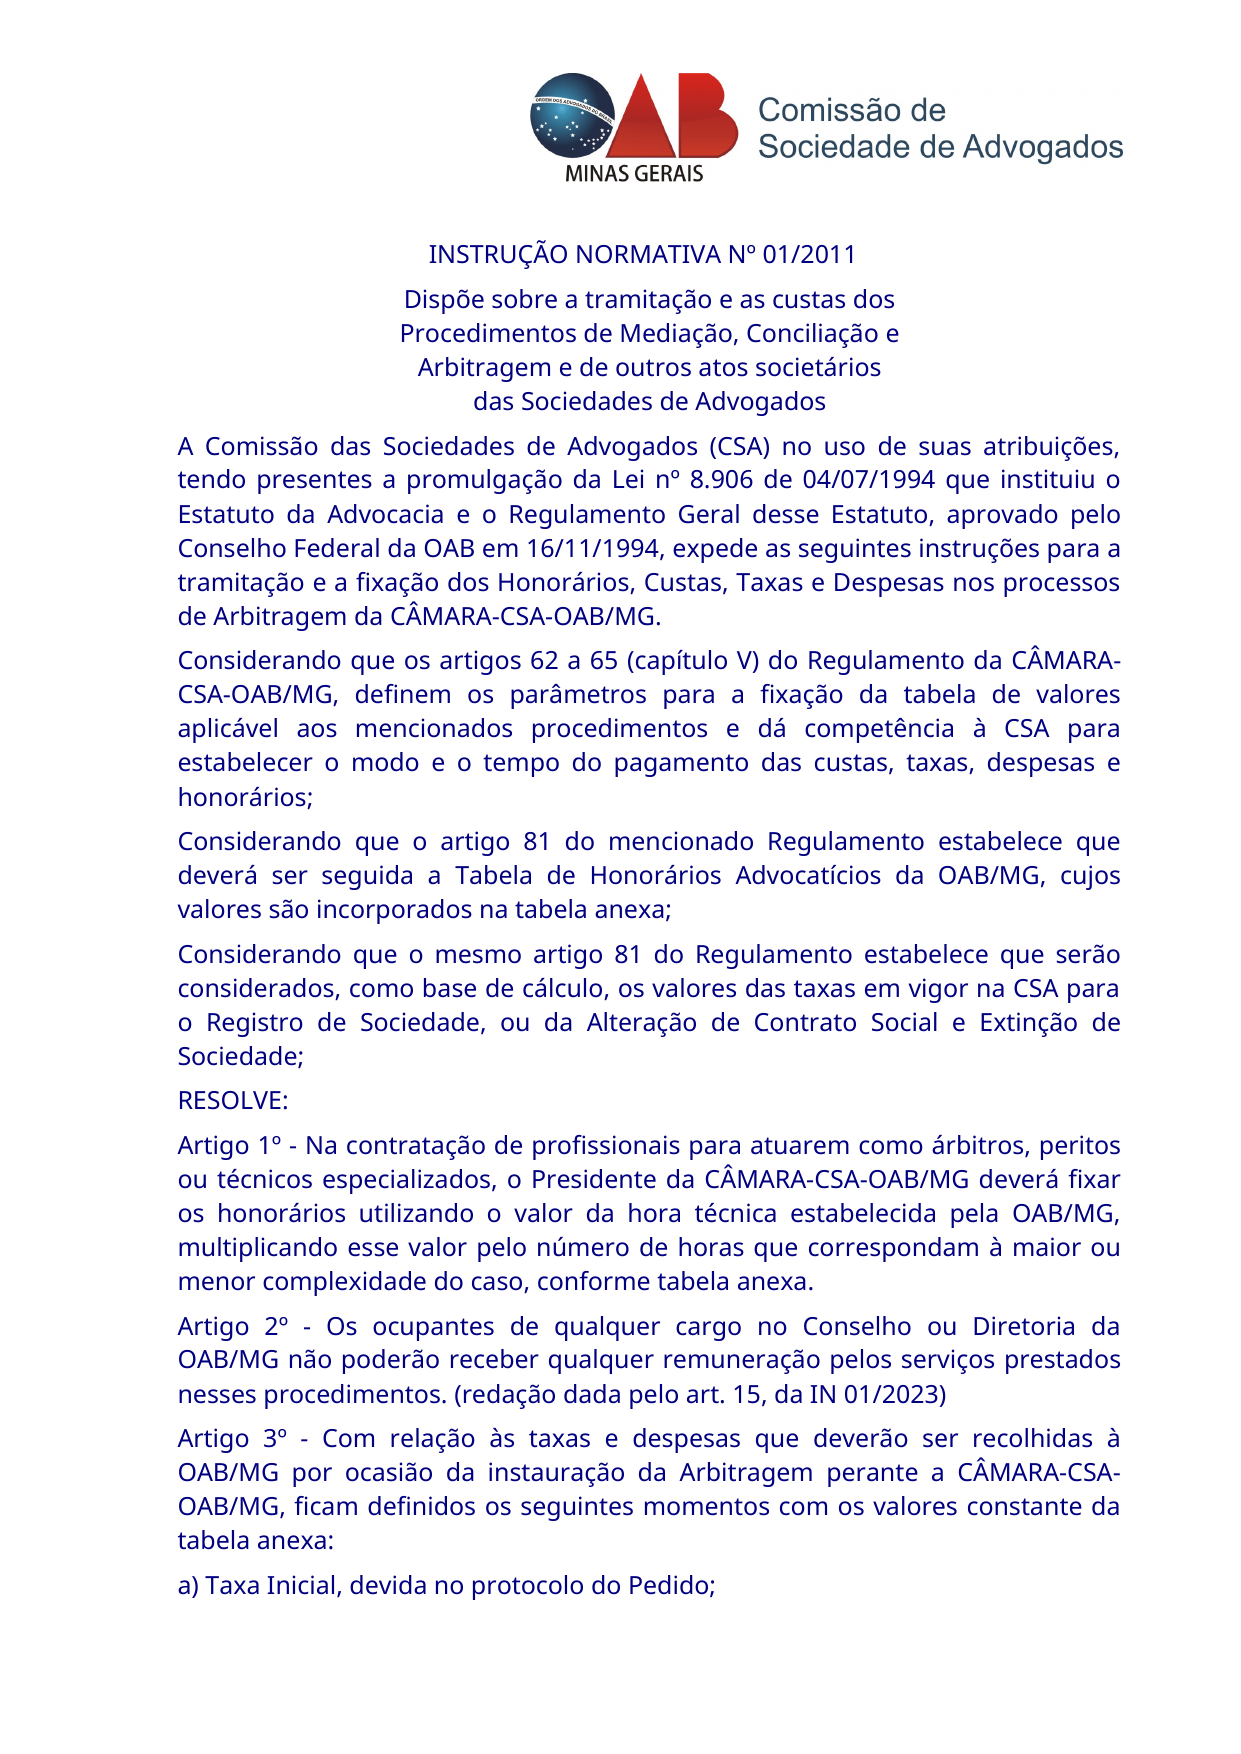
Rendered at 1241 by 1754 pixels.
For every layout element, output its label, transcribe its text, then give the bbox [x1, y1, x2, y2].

text Considerando que o artigo 81 do mencionado Regulamento estabelece que deverá ser seguida a Tabela de Honorários Advocatícios da OAB/MG, cujos valores são incorporados na tabela anexa; [177, 824, 1122, 926]
text Dispõe sobre a tramitação e as custas dos Procedimentos de Mediação, Conciliação e Arbitragem e de outros atos societários das Sociedades de Advogados [177, 281, 1122, 418]
picture [530, 73, 1123, 182]
text Considerando que o mesmo artigo 81 do Regulamento estabelece que serão considerados, como base de cálculo, os valores das taxas em vigor na CSA para o Registro de Sociedade, ou da Alteração de Contrato Social e Extinção de Sociedade; [177, 936, 1122, 1072]
text A Comissão das Sociedades de Advogados (CSA) no uso de suas atribuições, tendo presentes a promulgação da Lei nº 8.906 de 04/07/1994 que instituiu o Estatuto da Advocacia e o Regulamento Geral desse Estatuto, aprovado pelo Conselho Federal da OAB em 16/11/1994, expede as seguintes instruções para a tramitação e a fixação dos Honorários, Custas, Taxas e Despesas nos processos de Arbitragem da CÂMARA-CSA-OAB/MG. [177, 428, 1122, 632]
text RESOLVE: [177, 1083, 1122, 1117]
text INSTRUÇÃO NORMATIVA Nº 01/2011 [177, 237, 1122, 271]
text Artigo 1º - Na contratação de profissionais para atuarem como árbitros, peritos ou técnicos especializados, o Presidente da CÂMARA-CSA-OAB/MG deverá fixar os honorários utilizando o valor da hora técnica estabelecida pela OAB/MG, multiplicando esse valor pelo número de horas que correspondam à maior ou menor complexidade do caso, conforme tabela anexa. [177, 1127, 1122, 1298]
text Artigo 2º - Os ocupantes de qualquer cargo no Conselho ou Diretoria da OAB/MG não poderão receber qualquer remuneração pelos serviços prestados nesses procedimentos. (redação dada pelo art. 15, da IN 01/2023) [177, 1308, 1122, 1410]
text a) Taxa Inicial, devida no protocolo do Pedido; [177, 1567, 1122, 1601]
text Considerando que os artigos 62 a 65 (capítulo V) do Regulamento da CÂMARA-CSA-OAB/MG, definem os parâmetros para a fixação da tabela de valores aplicável aos mencionados procedimentos e dá competência à CSA para estabelecer o modo e o tempo do pagamento das custas, taxas, despesas e honorários; [177, 643, 1122, 813]
text Artigo 3º - Com relação às taxas e despesas que deverão ser recolhidas à OAB/MG por ocasião da instauração da Arbitragem perante a CÂMARA-CSA-OAB/MG, ficam definidos os seguintes momentos com os valores constante da tabela anexa: [177, 1421, 1122, 1557]
